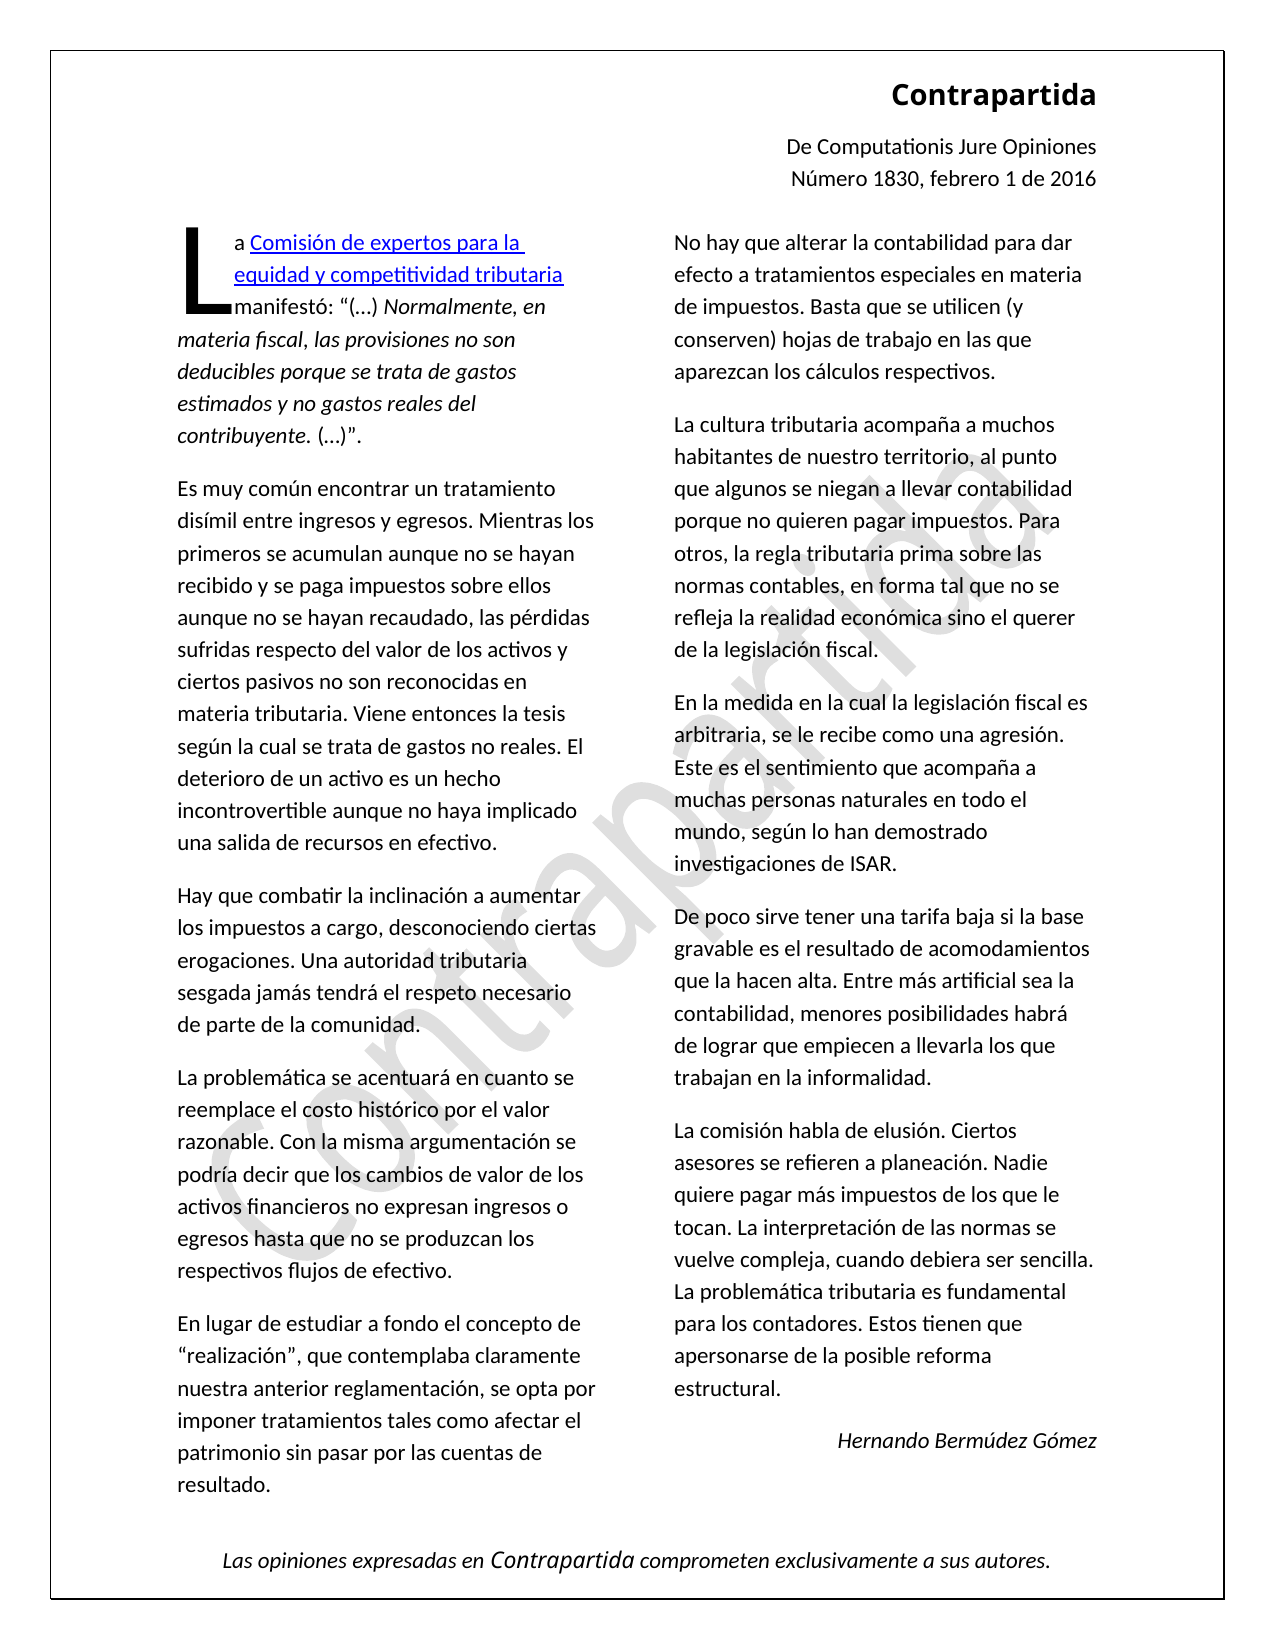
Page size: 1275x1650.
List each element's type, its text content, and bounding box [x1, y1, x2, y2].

text La problemática se acentuará en cuanto se reemplace el costo histórico por el valor razonable. Con la misma argumentación se podría decir que los cambios de valor de los activos financieros no expresan ingresos o egresos hasta que no se produzcan los respectivos flujos de efectivo. [177, 1063, 600, 1284]
text Es muy común encontrar un tratamiento disímil entre ingresos y egresos. Mientras los primeros se acumulan aunque no se hayan recibido y se paga impuestos sobre ellos aunque no se hayan recaudado, las pérdidas sufridas respecto del valor de los activos y ciertos pasivos no son reconocidas en materia tributaria. Viene entonces la tesis según la cual se trata de gastos no reales. El deterioro de un activo es un hecho incontrovertible aunque no haya implicado una salida de recursos en efectivo. [177, 474, 600, 856]
text a Comisión de expertos para la equidad y competitividad tributaria manifestó: “(…) Normalmente, en materia fiscal, las provisiones no son deducibles porque se trata de gastos estimados y no gastos reales del contribuyente. (…)”. [177, 228, 600, 449]
text La cultura tributaria acompaña a muchos habitantes de nuestro territorio, al punto que algunos se niegan a llevar contabilidad porque no quieren pagar impuestos. Para otros, la regla tributaria prima sobre las normas contables, en forma tal que no se refleja la realidad económica sino el querer de la legislación fiscal. [674, 410, 1097, 663]
text En lugar de estudiar a fondo el concepto de “realización”, que contemplaba claramente nuestra anterior reglamentación, se opta por imponer tratamientos tales como afectar el patrimonio sin pasar por las cuentas de resultado. [177, 1309, 600, 1498]
text La comisión habla de elusión. Ciertos asesores se refieren a planeación. Nadie quiere pagar más impuestos de los que le tocan. La interpretación de las normas se vuelve compleja, cuando debiera ser sencilla. La problemática tributaria es fundamental para los contadores. Estos tienen que apersonarse de la posible reforma estructural. [674, 1116, 1097, 1402]
text De poco sirve tener una tarifa baja si la base gravable es el resultado de acomodamientos que la hacen alta. Entre más artificial sea la contabilidad, menores posibilidades habrá de lograr que empiecen a llevarla los que trabajan en la informalidad. [674, 902, 1097, 1091]
text Hay que combatir la inclinación a aumentar los impuestos a cargo, desconociendo ciertas erogaciones. Una autoridad tributaria sesgada jamás tendrá el respeto necesario de parte de la comunidad. [177, 881, 600, 1038]
text No hay que alterar la contabilidad para dar efecto a tratamientos especiales en materia de impuestos. Basta que se utilicen (y conserven) hojas de trabajo en las que aparezcan los cálculos respectivos. [674, 228, 1097, 385]
text En la medida en la cual la legislación fiscal es arbitraria, se le recibe como una agresión. Este es el sentimiento que acompaña a muchas personas naturales en todo el mundo, según lo han demostrado investigaciones de ISAR. [674, 688, 1097, 877]
text Hernando Bermúdez Gómez [674, 1427, 1097, 1455]
